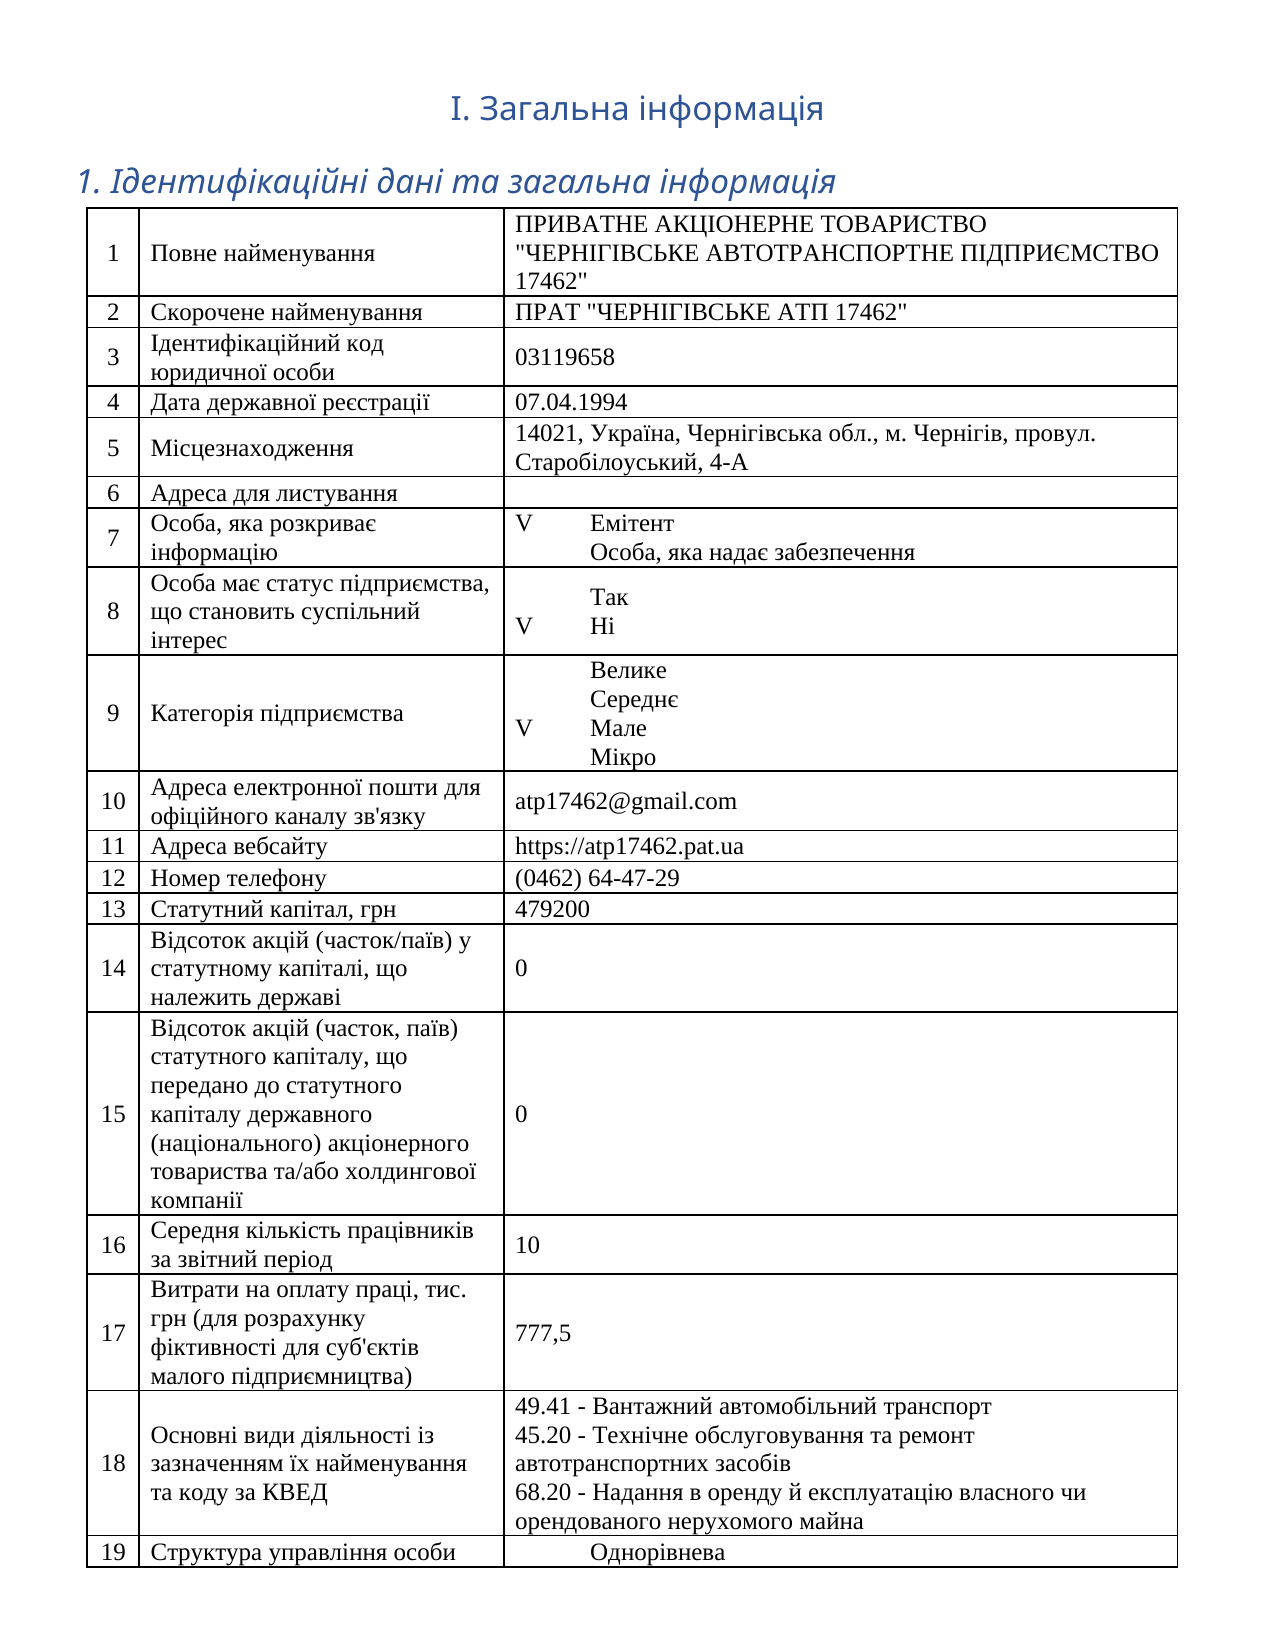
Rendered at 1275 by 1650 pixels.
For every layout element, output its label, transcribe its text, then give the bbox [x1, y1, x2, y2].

subtitle I. Загальна інформація [75, 84, 1200, 130]
table_cell Особа, яка розкриває інформацію [140, 509, 503, 566]
table_cell Статутний капітал, грн [140, 894, 503, 923]
table_cell 07.04.1994 [505, 387, 1177, 417]
table_cell Середня кількість працівників за звітний період [140, 1216, 503, 1273]
table_cell Так V Ні [505, 568, 1177, 654]
table_cell Велике Середнє V Мале Мікро [505, 656, 1177, 770]
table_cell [140, 1536, 503, 1566]
table_cell https://atp17462.pat.ua [505, 831, 1177, 861]
table_cell 16 [88, 1216, 138, 1273]
table_cell V Емітент Особа, яка надає забезпечення [505, 509, 1177, 566]
table_cell Місцезнаходження [140, 418, 503, 476]
table_cell 777,5 [505, 1275, 1177, 1389]
table_cell (0462) 64-47-29 [505, 862, 1177, 892]
table_header ПРИВАТНЕ АКЦIОНЕРНЕ ТОВАРИСТВО "ЧЕРНIГIВСЬКЕ АВТОТРАНСПОРТНЕ ПIДПРИЄМСТВО 17462" [505, 209, 1177, 295]
table_cell 17 [88, 1275, 138, 1389]
table_cell 13 [88, 894, 138, 923]
table_cell 03119658 [505, 328, 1177, 385]
table_cell 14 [88, 925, 138, 1011]
table_cell atp17462@gmail.com [505, 772, 1177, 829]
table_cell Основні види діяльності із зазначенням їх найменування та коду за КВЕД [140, 1391, 503, 1535]
table_cell 6 [88, 477, 138, 507]
table_cell 10 [505, 1216, 1177, 1273]
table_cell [505, 1536, 1177, 1566]
table_cell Ідентифікаційний код юридичної особи [140, 328, 503, 385]
table_header 1 [88, 209, 138, 295]
table_cell 49.41 - Вантажний автомобiльний транспорт 45.20 - Технiчне обслуговування та ремонт автотранспортних засобiв 68.20 - Надання в оренду й експлуатацiю власного чи орендованого нерухомого майна [505, 1391, 1177, 1535]
table_cell Скорочене найменування [140, 297, 503, 326]
subtitle 1. Ідентифікаційні дані та загальна інформація [75, 158, 1200, 204]
table_cell Номер телефону [140, 862, 503, 892]
table_cell 9 [88, 656, 138, 770]
table_cell 15 [88, 1013, 138, 1214]
table_cell [505, 477, 1177, 507]
table_cell 0 [505, 1013, 1177, 1214]
table_cell 2 [88, 297, 138, 326]
table_cell 18 [88, 1391, 138, 1535]
table_cell Відсоток акцій (часток/паїв) у статутному капіталі, що належить державі [140, 925, 503, 1011]
table_header Повне найменування [140, 209, 503, 295]
table_cell Відсоток акцій (часток, паїв) статутного капіталу, що передано до статутного капіталу державного (національного) акціонерного товариства та/або холдингової компанії [140, 1013, 503, 1214]
table_cell 11 [88, 831, 138, 861]
table_cell Особа має статус підприємства, що становить суспільний інтерес [140, 568, 503, 654]
table_cell Витрати на оплату праці, тис. грн (для розрахунку фіктивності для суб'єктів малого підприємництва) [140, 1275, 503, 1389]
table_cell Адреса електронної пошти для офіційного каналу зв'язку [140, 772, 503, 829]
table_cell 10 [88, 772, 138, 829]
table_cell Категорія підприємства [140, 656, 503, 770]
table_cell 5 [88, 418, 138, 476]
table_cell 19 [88, 1536, 138, 1566]
table_cell Дата державної реєстрації [140, 387, 503, 417]
table_cell 479200 [505, 894, 1177, 923]
table_cell ПРАТ "ЧЕРНIГIВСЬКЕ АТП 17462" [505, 297, 1177, 326]
table_cell 7 [88, 509, 138, 566]
table_cell 0 [505, 925, 1177, 1011]
table_cell 14021, Україна, Чернігівська обл., м. Чернiгiв, провул. Старобiлоуський, 4-А [505, 418, 1177, 476]
table_cell 12 [88, 862, 138, 892]
table_cell 3 [88, 328, 138, 385]
table_cell Адреса для листування [140, 477, 503, 507]
table_cell Адреса вебсайту [140, 831, 503, 861]
table_cell 8 [88, 568, 138, 654]
table_cell 4 [88, 387, 138, 417]
